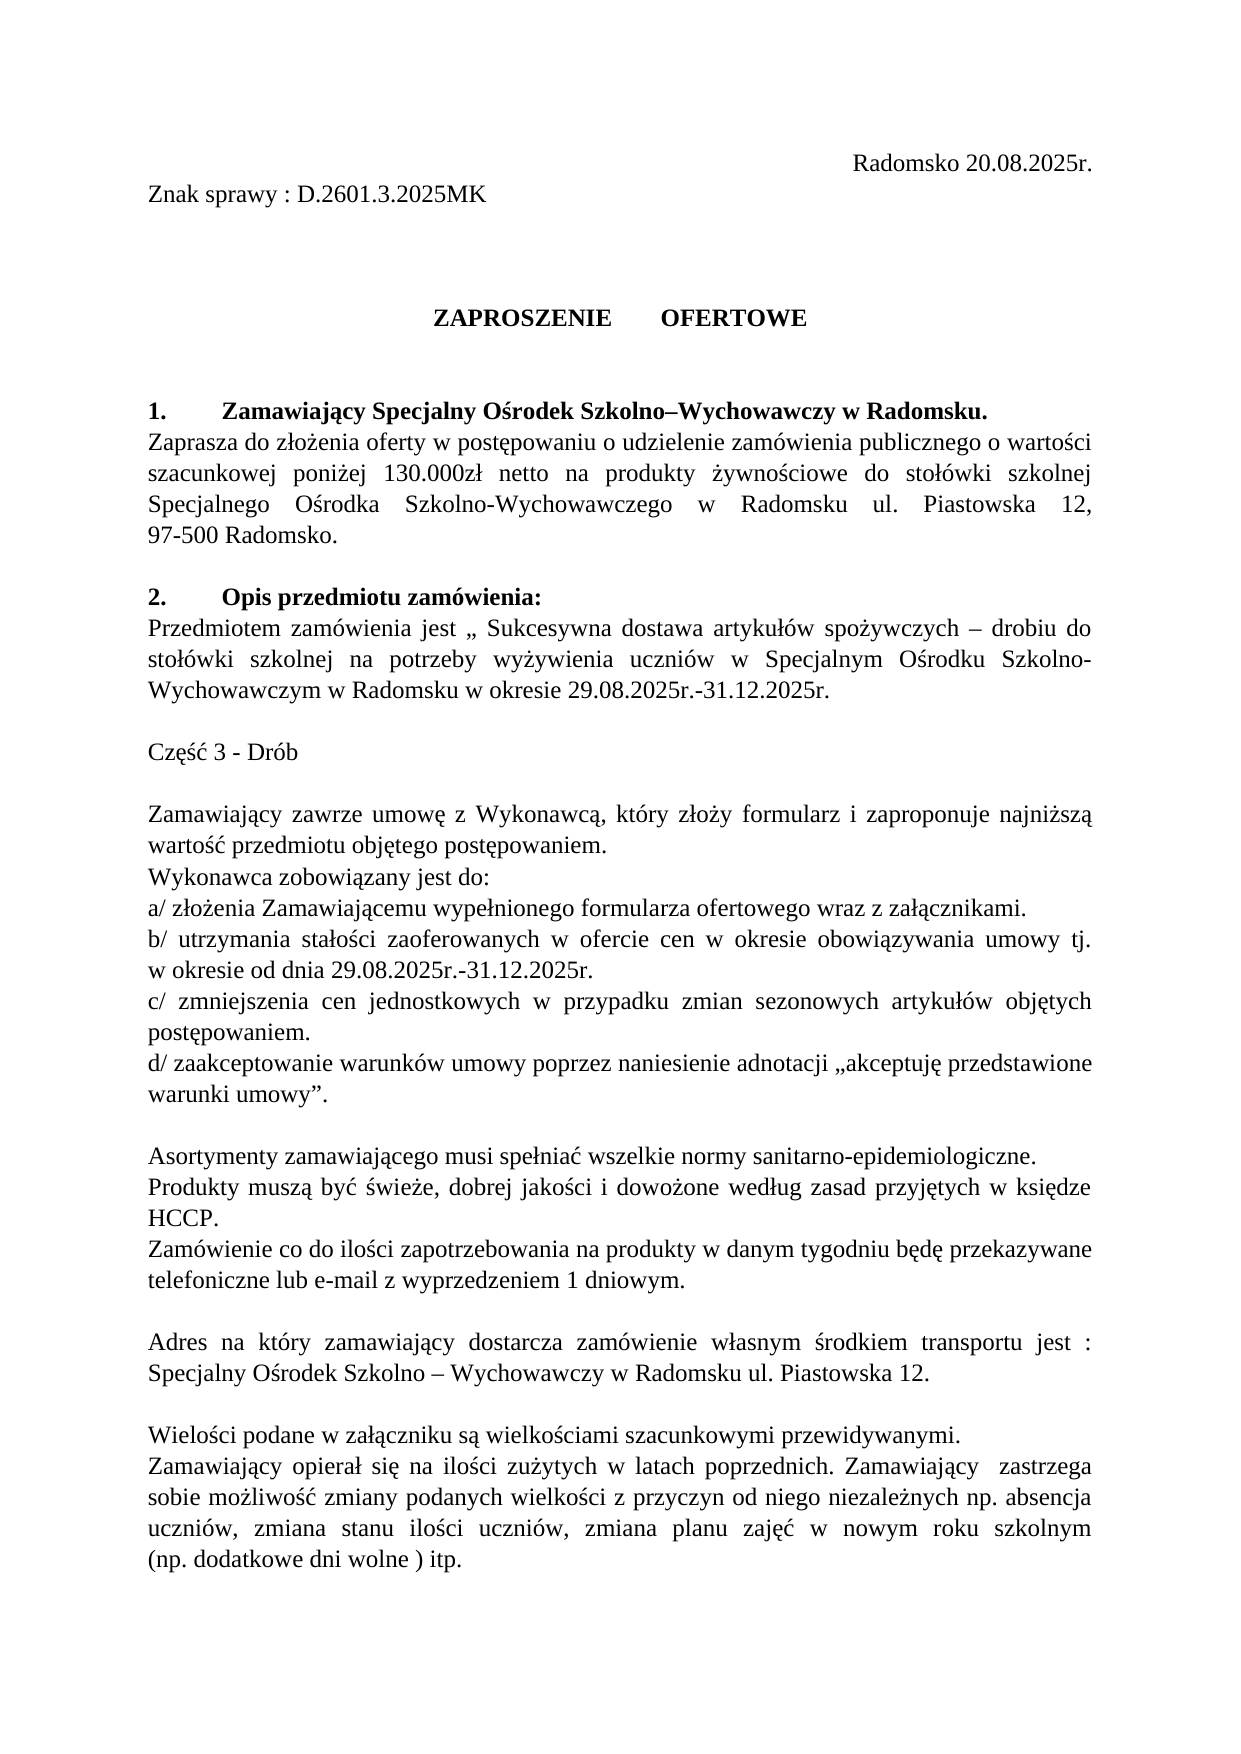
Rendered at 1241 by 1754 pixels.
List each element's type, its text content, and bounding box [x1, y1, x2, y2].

text Produkty muszą być świeże, dobrej jakości i dowożone według zasad przyjętych w księdze HCCP. [148, 1172, 1093, 1232]
text c/ zmniejszenia cen jednostkowych w przypadku zmian sezonowych artykułów objętych postępowaniem. [148, 986, 1093, 1046]
text Adres na który zamawiający dostarcza zamówienie własnym środkiem transportu jest : Specjalny Ośrodek Szkolno – Wychowawczy w Radomsku ul. Piastowska 12. [148, 1327, 1093, 1387]
text 1. Zamawiający Specjalny Ośrodek Szkolno–Wychowawczy w Radomsku. [148, 396, 1093, 425]
text Zamawiający opierał się na ilości zużytych w latach poprzednich. Zamawiający zastrzega sobie możliwość zmiany podanych wielkości z przyczyn od niego niezależnych np. absencja uczniów, zmiana stanu ilości uczniów, zmiana planu zajęć w nowym roku szkolnym (np. dodatkowe dni wolne ) itp. [148, 1451, 1093, 1573]
text Zaprasza do złożenia oferty w postępowaniu o udzielenie zamówienia publicznego o wartości szacunkowej poniżej 130.000zł netto na produkty żywnościowe do stołówki szkolnej Specjalnego Ośrodka Szkolno-Wychowawczego w Radomsku ul. Piastowska 12, 97-500 Radomsko. [148, 427, 1093, 549]
text Znak sprawy : D.2601.3.2025MK [148, 179, 1093, 207]
text Zamówienie co do ilości zapotrzebowania na produkty w danym tygodniu będę przekazywane telefoniczne lub e-mail z wyprzedzeniem 1 dniowym. [148, 1234, 1093, 1294]
text Część 3 - Drób [148, 737, 1093, 766]
text Asortymenty zamawiającego musi spełniać wszelkie normy sanitarno-epidemiologiczne. [148, 1141, 1093, 1170]
text Wielości podane w załączniku są wielkościami szacunkowymi przewidywanymi. [148, 1420, 1093, 1449]
text ZAPROSZENIE OFERTOWE [148, 303, 1093, 332]
text Radomsko 20.08.2025r. [148, 148, 1093, 176]
text b/ utrzymania stałości zaoferowanych w ofercie cen w okresie obowiązywania umowy tj. w okresie od dnia 29.08.2025r.-31.12.2025r. [148, 924, 1093, 983]
text Wykonawca zobowiązany jest do: [148, 862, 1093, 890]
text d/ zaakceptowanie warunków umowy poprzez naniesienie adnotacji „akceptuję przedstawione warunki umowy”. [148, 1048, 1093, 1108]
text Zamawiający zawrze umowę z Wykonawcą, który złoży formularz i zaproponuje najniższą wartość przedmiotu objętego postępowaniem. [148, 799, 1093, 859]
text a/ złożenia Zamawiającemu wypełnionego formularza ofertowego wraz z załącznikami. [148, 893, 1093, 921]
text 2. Opis przedmiotu zamówienia: [148, 582, 1093, 611]
text Przedmiotem zamówienia jest „ Sukcesywna dostawa artykułów spożywczych – drobiu do stołówki szkolnej na potrzeby wyżywienia uczniów w Specjalnym Ośrodku Szkolno-Wychowawczym w Radomsku w okresie 29.08.2025r.-31.12.2025r. [148, 613, 1093, 704]
